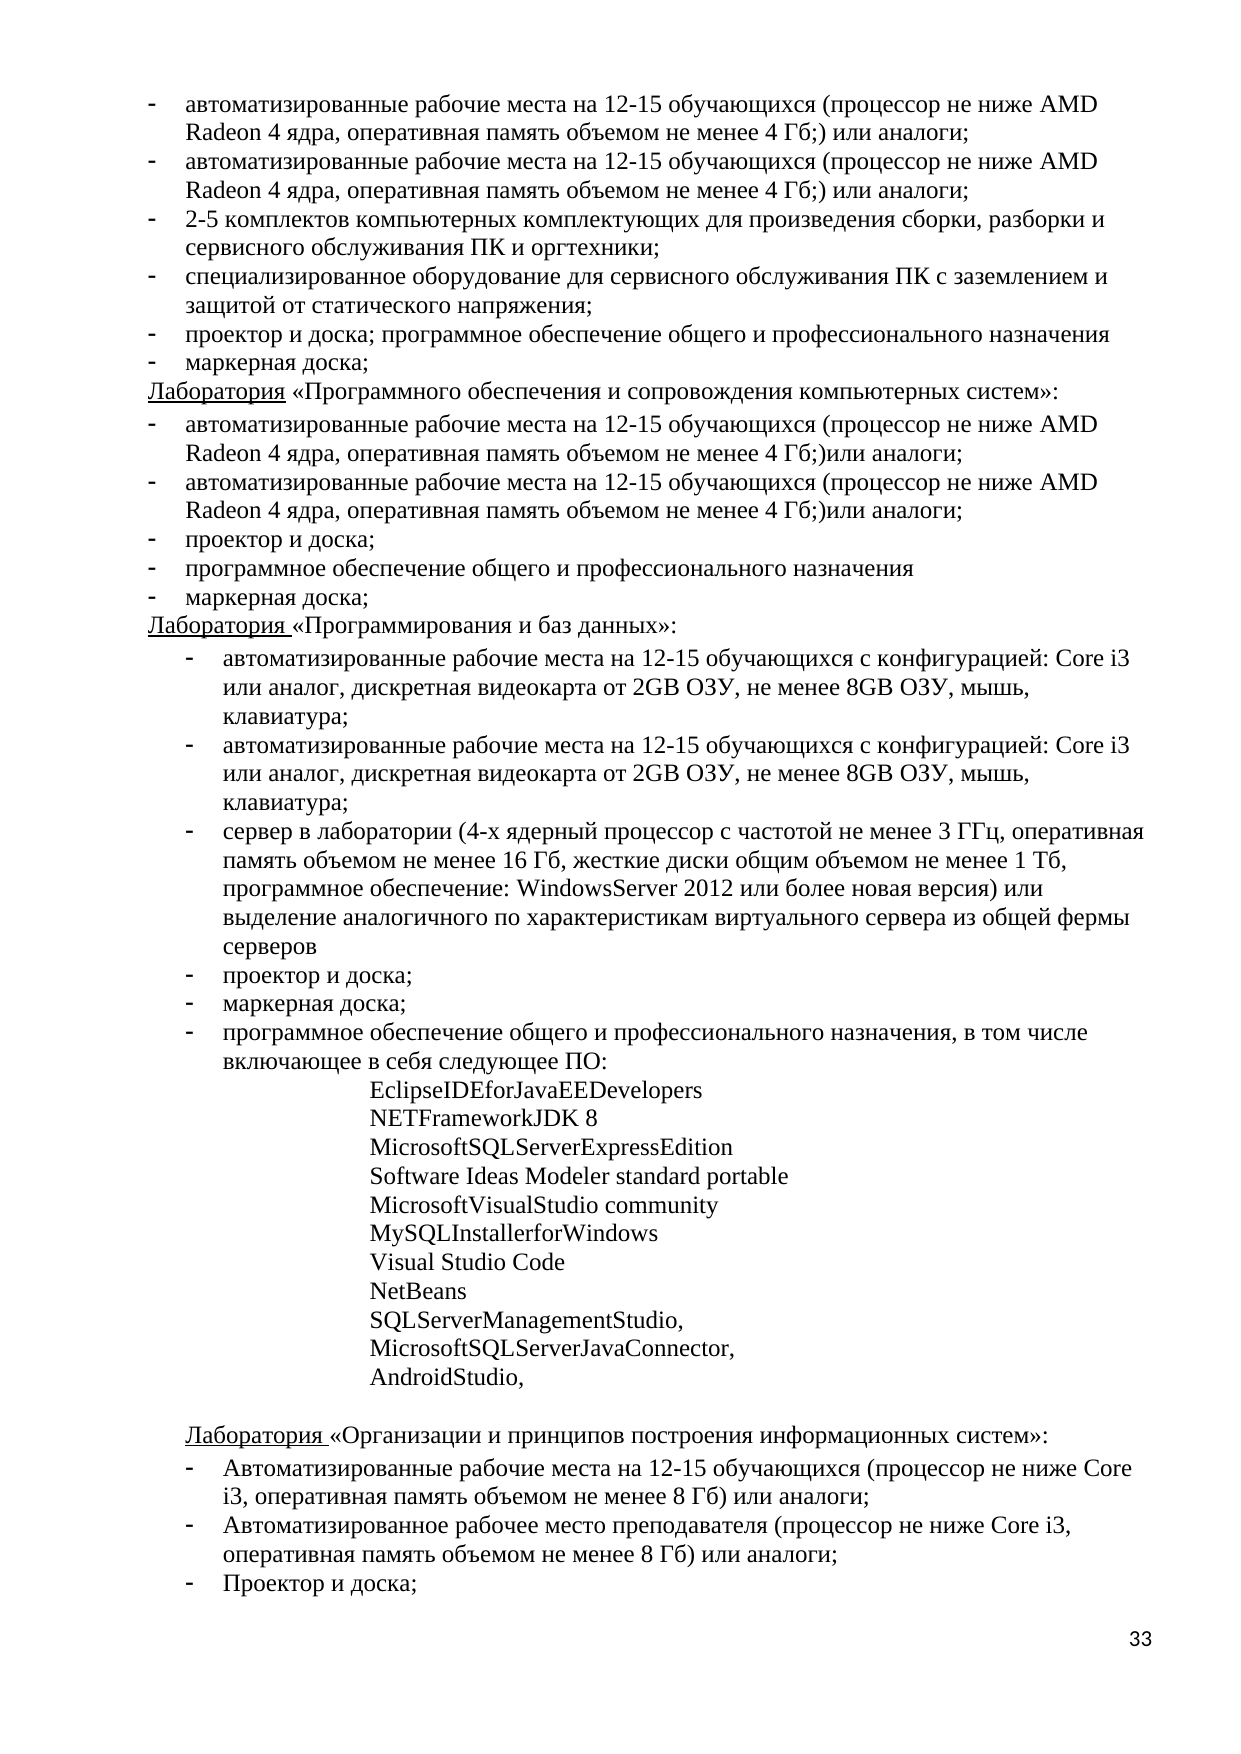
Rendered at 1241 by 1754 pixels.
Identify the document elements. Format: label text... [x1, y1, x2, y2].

text Лаборатория «Организации и принципов построения информационных систем»: [148, 1420, 1152, 1448]
text NETFrameworkJDK 8 [369, 1103, 1152, 1132]
list 2-5 комплектов компьютерных комплектующих для произведения сборки, разборки и сервисного обслуживания ПК и оргтехники; [148, 204, 1152, 261]
list Проектор и доска; [185, 1568, 1152, 1596]
text Visual Studio Code [369, 1247, 1152, 1276]
text MySQLInstallerforWindows [369, 1218, 1152, 1247]
list Автоматизированное рабочее место преподавателя (процессор не ниже Core i3, оперативная память объемом не менее 8 Гб) или аналоги; [185, 1510, 1152, 1568]
text SQLServerManagementStudio, [369, 1305, 1152, 1333]
list программное обеспечение общего и профессионального назначения, в том числе включающее в себя следующее ПО: [185, 1017, 1152, 1075]
list проектор и доска; [148, 524, 1152, 553]
list проектор и доска; программное обеспечение общего и профессионального назначения [148, 319, 1152, 347]
text AndroidStudio, [369, 1362, 1152, 1391]
list автоматизированные рабочие места на 12-15 обучающихся (процессор не ниже AMD Radeon 4 ядра, оперативная память объемом не менее 4 Гб;) или аналоги; [148, 89, 1152, 146]
list специализированное оборудование для сервисного обслуживания ПК с заземлением и защитой от статического напряжения; [148, 261, 1152, 319]
list автоматизированные рабочие места на 12-15 обучающихся (процессор не ниже AMD Radeon 4 ядра, оперативная память объемом не менее 4 Гб;)или аналоги; [148, 409, 1152, 467]
text EclipseIDEforJavaEEDevelopers [369, 1075, 1152, 1103]
text MicrosoftSQLServerExpressEdition [369, 1132, 1152, 1161]
list программное обеспечение общего и профессионального назначения [148, 553, 1152, 582]
list автоматизированные рабочие места на 12-15 обучающихся с конфигурацией: Core i3 или аналог, дискретная видеокарта от 2GB ОЗУ, не менее 8GB ОЗУ, мышь, клавиатура; [185, 643, 1152, 730]
list автоматизированные рабочие места на 12-15 обучающихся (процессор не ниже AMD Radeon 4 ядра, оперативная память объемом не менее 4 Гб;)или аналоги; [148, 467, 1152, 524]
list сервер в лаборатории (4-х ядерный процессор с частотой не менее 3 ГГц, оперативная память объемом не менее 16 Гб, жесткие диски общим объемом не менее 1 Тб, программное обеспечение: WindowsServer 2012 или более новая версия) или выделение аналогичного по характеристикам виртуального сервера из общей фермы серверов [185, 816, 1152, 960]
text Лаборатория «Программирования и баз данных»: [148, 610, 1152, 639]
text MicrosoftSQLServerJavaConnector, [369, 1333, 1152, 1362]
list Автоматизированные рабочие места на 12-15 обучающихся (процессор не ниже Core i3, оперативная память объемом не менее 8 Гб) или аналоги; [185, 1453, 1152, 1510]
list автоматизированные рабочие места на 12-15 обучающихся с конфигурацией: Core i3 или аналог, дискретная видеокарта от 2GB ОЗУ, не менее 8GB ОЗУ, мышь, клавиатура; [185, 730, 1152, 816]
list проектор и доска; [185, 960, 1152, 988]
list маркерная доска; [185, 988, 1152, 1017]
list автоматизированные рабочие места на 12-15 обучающихся (процессор не ниже AMD Radeon 4 ядра, оперативная память объемом не менее 4 Гб;) или аналоги; [148, 146, 1152, 204]
text NetBeans [369, 1276, 1152, 1305]
text Лаборатория «Программного обеспечения и сопровождения компьютерных систем»: [148, 376, 1152, 405]
list маркерная доска; [148, 347, 1152, 376]
text Software Ideas Modeler standard portable [369, 1161, 1152, 1190]
list маркерная доска; [148, 582, 1152, 610]
text MicrosoftVisualStudio community [369, 1190, 1152, 1218]
